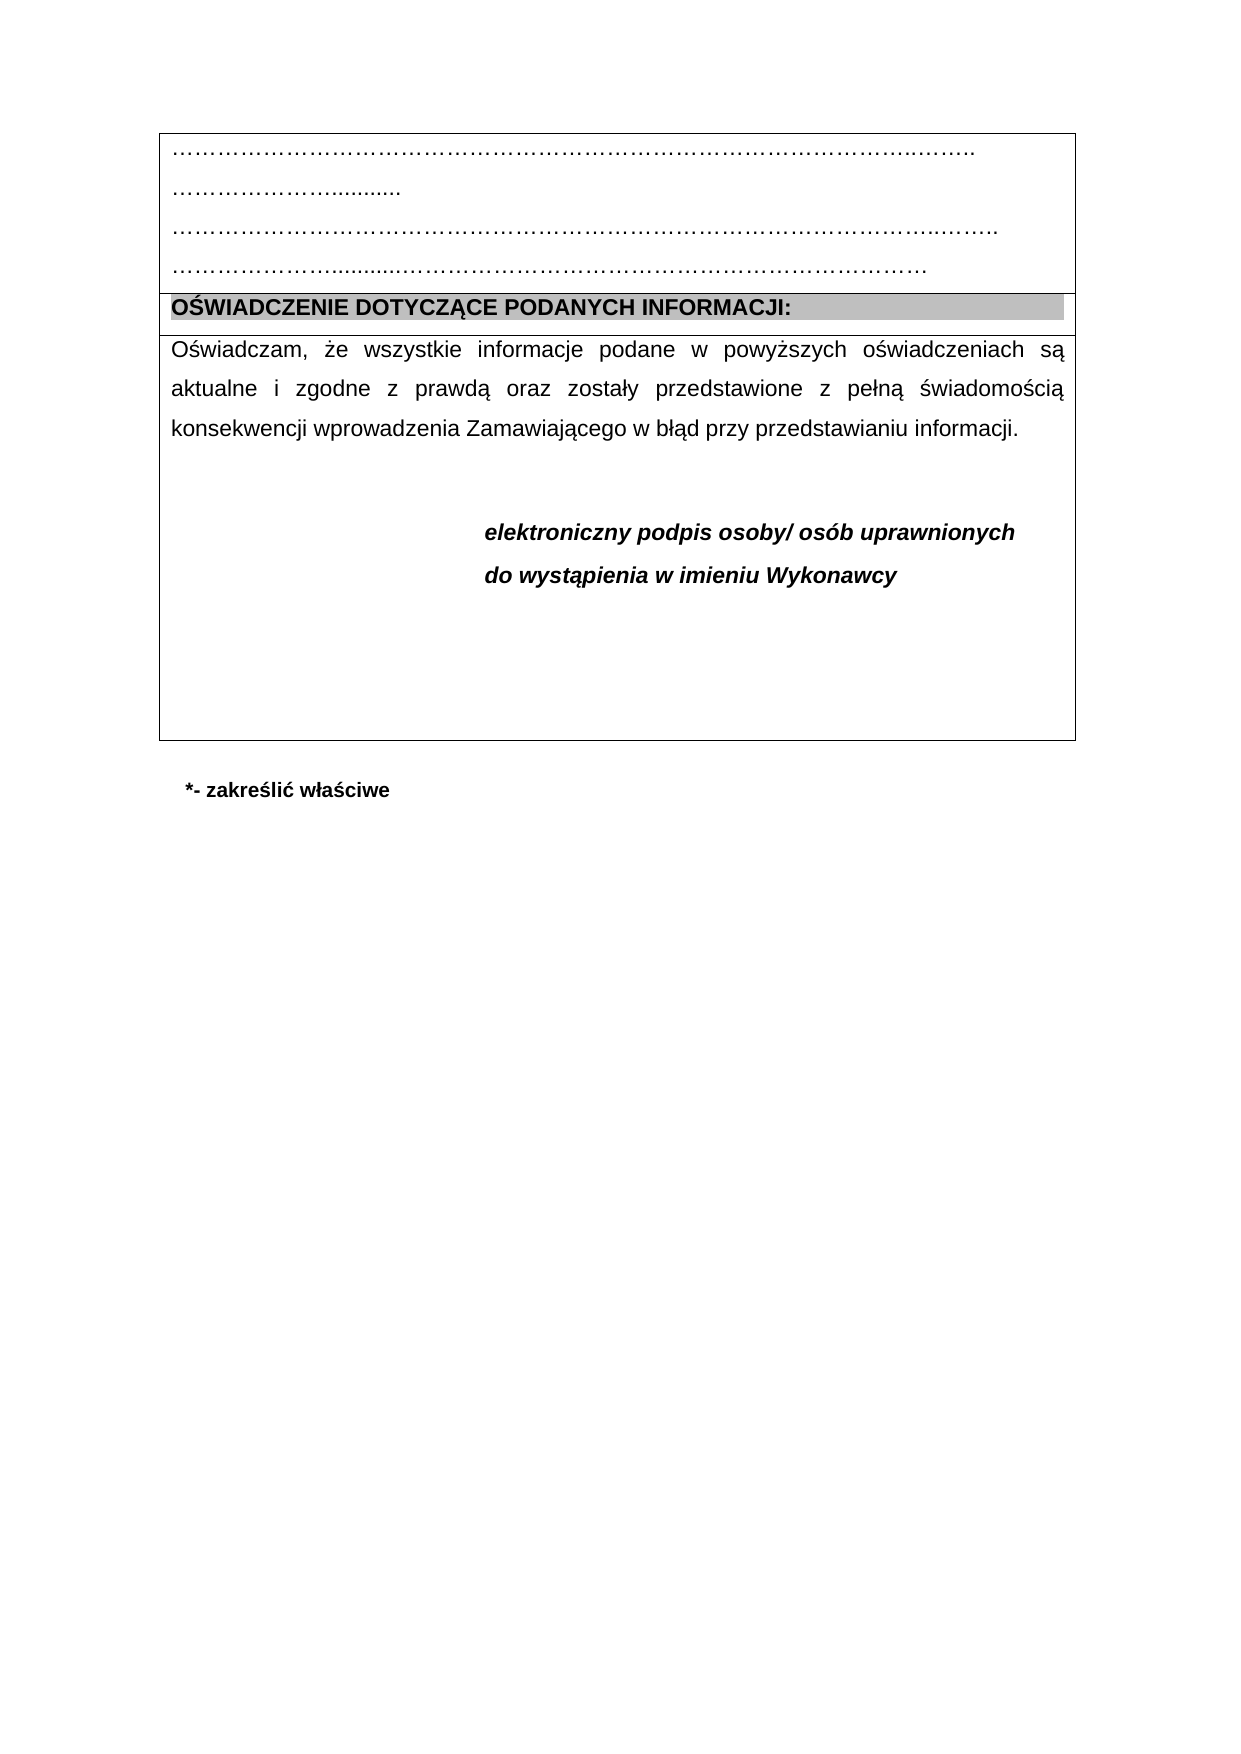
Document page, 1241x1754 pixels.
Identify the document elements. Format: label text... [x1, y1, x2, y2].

table_cell OŚWIADCZENIE DOTYCZĄCE PODANYCH INFORMACJI: [160, 294, 1075, 335]
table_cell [160, 134, 1075, 293]
table_cell Oświadczam, że wszystkie informacje podane w powyższych oświadczeniach są aktualne i zgodne z prawdą oraz zostały przedstawione z pełną świadomością konsekwencji wprowadzenia Zamawiającego w błąd przy przedstawianiu informacji. elektroniczny podpis osoby/ osób uprawnionych do wystąpienia w imieniu Wykonawcy [160, 336, 1075, 740]
text *- zakreślić właściwe [185, 777, 1092, 801]
